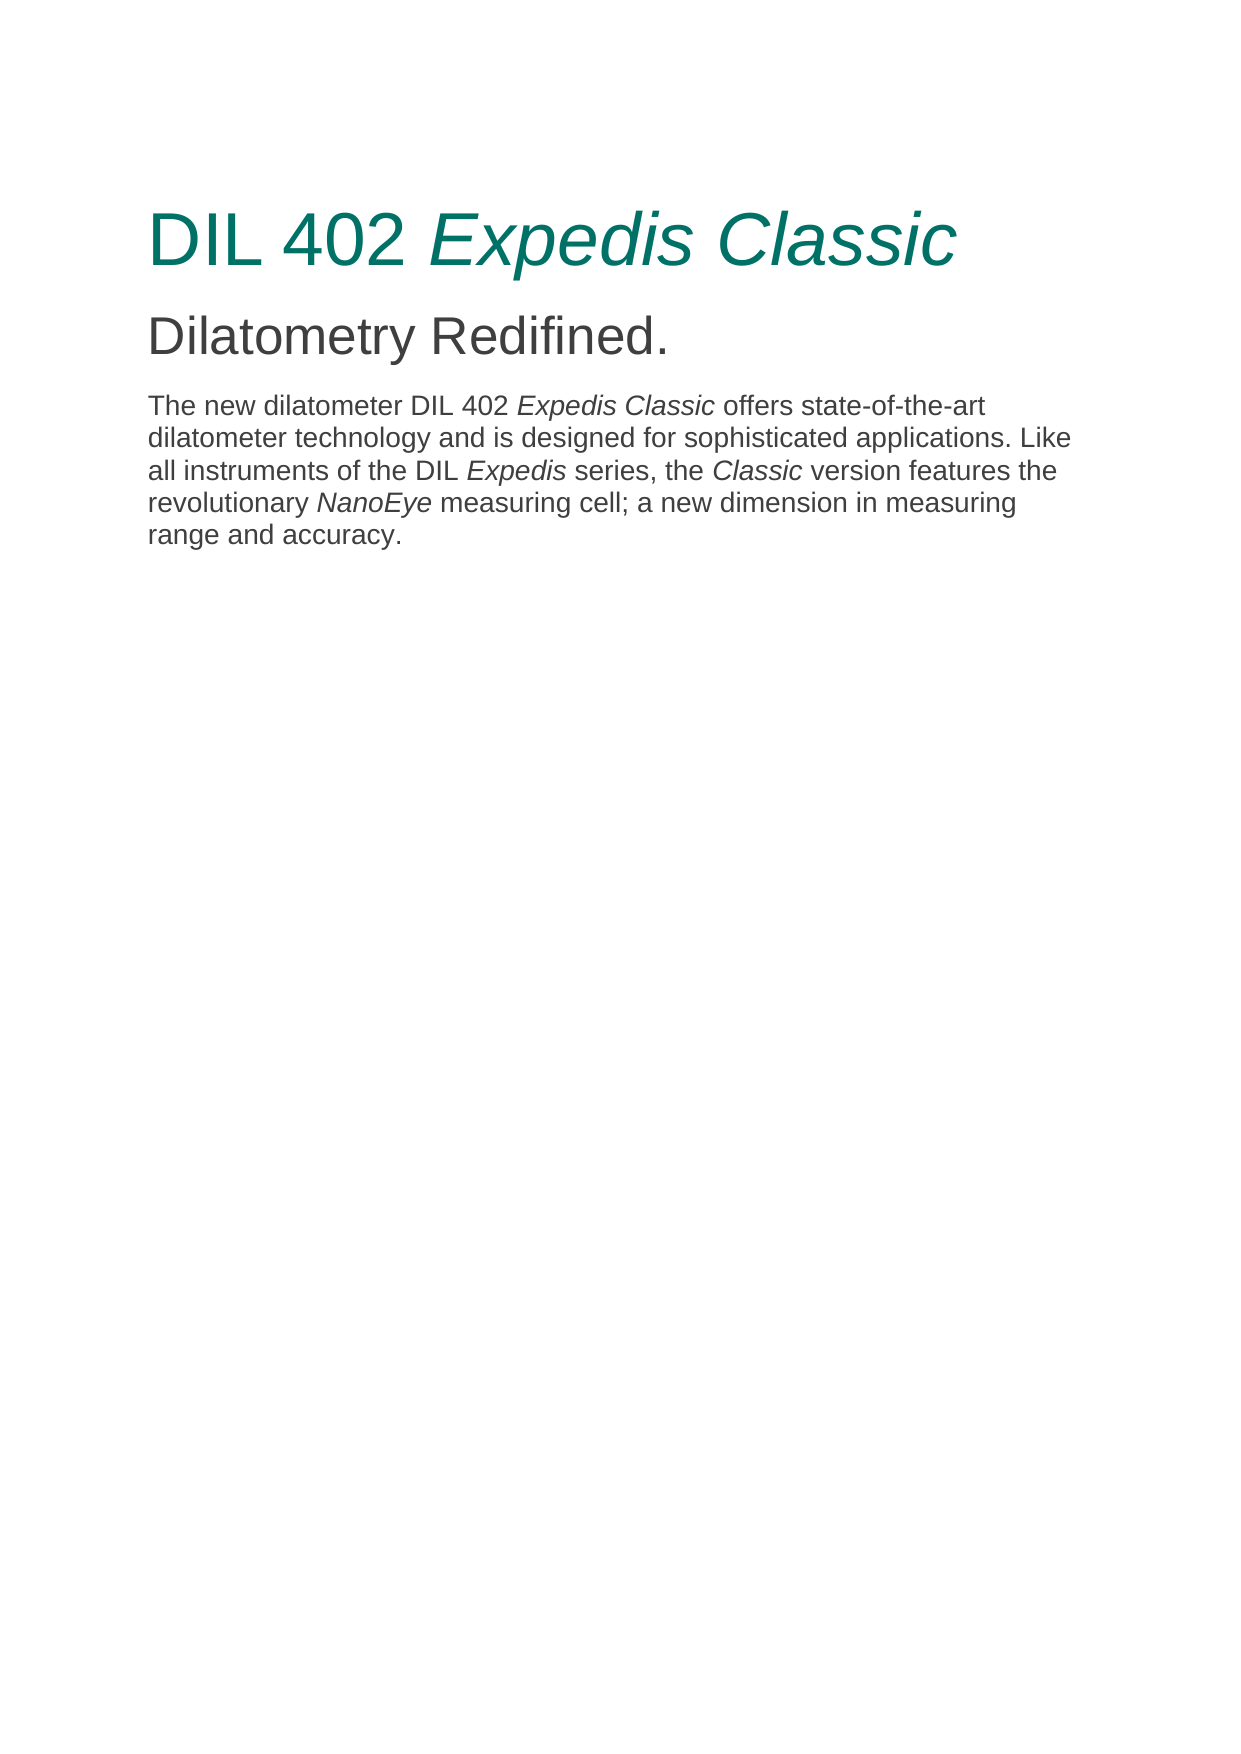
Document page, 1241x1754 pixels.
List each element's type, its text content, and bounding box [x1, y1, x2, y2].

text The new dilatometer DIL 402 Expedis Classic offers state-of-the-art dilatometer technology and is designed for sophisticated applications. Like all instruments of the DIL Expedis series, the Classic version features the revolutionary NanoEye measuring cell; a new dimension in measuring range and accuracy. [148, 389, 1093, 551]
subtitle DIL 402 Expedis Classic [148, 194, 1093, 281]
subtitle Dilatometry Redifined. [148, 304, 1093, 365]
